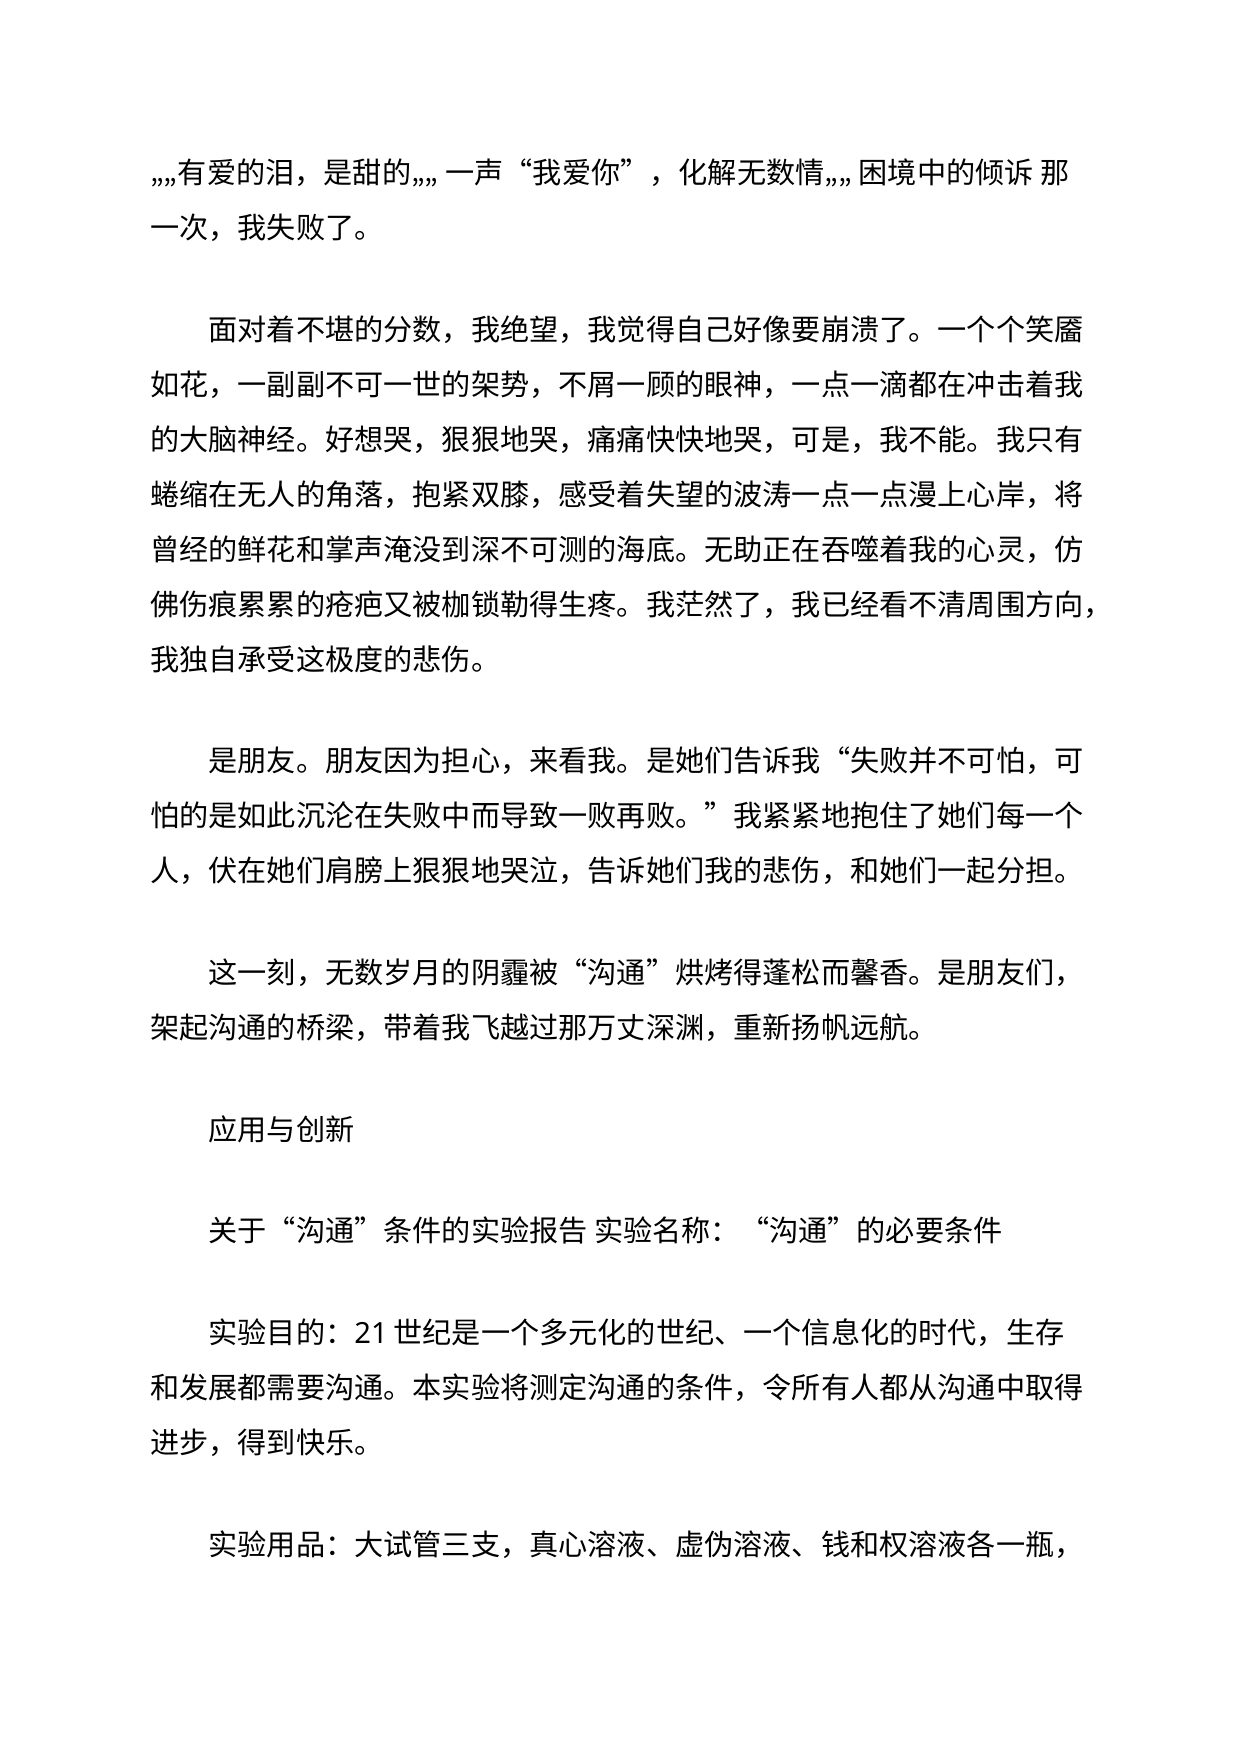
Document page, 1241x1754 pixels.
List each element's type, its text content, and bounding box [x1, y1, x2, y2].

text 是朋友。朋友因为担心，来看我。是她们告诉我“失败并不可怕，可怕的是如此沉沦在失败中而导致一败再败。”我紧紧地抱住了她们每一个人，伏在她们肩膀上狠狠地哭泣，告诉她们我的悲伤，和她们一起分担。 [150, 738, 1090, 890]
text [150, 1521, 1090, 1563]
text 面对着不堪的分数，我绝望，我觉得自己好像要崩溃了。一个个笑靥如花，一副副不可一世的架势，不屑一顾的眼神，一点一滴都在冲击着我的大脑神经。好想哭，狠狠地哭，痛痛快快地哭，可是，我不能。我只有蜷缩在无人的角落，抱紧双膝，感受着失望的波涛一点一点漫上心岸，将曾经的鲜花和掌声淹没到深不可测的海底。无助正在吞噬着我的心灵，仿佛伤痕累累的疮疤又被枷锁勒得生疼。我茫然了，我已经看不清周围方向，我独自承受这极度的悲伤。 [150, 307, 1090, 678]
text 这一刻，无数岁月的阴霾被“沟通”烘烤得蓬松而馨香。是朋友们，架起沟通的桥梁，带着我飞越过那万丈深渊，重新扬帆远航。 [150, 949, 1090, 1047]
text 关于“沟通”条件的实验报告 实验名称：“沟通”的必要条件 [150, 1208, 1090, 1250]
text 实验目的：21世纪是一个多元化的世纪、一个信息化的时代，生存和发展都需要沟通。本实验将测定沟通的条件，令所有人都从沟通中取得进步，得到快乐。 [150, 1309, 1090, 1462]
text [150, 150, 1090, 247]
text 应用与创新 [150, 1106, 1090, 1148]
